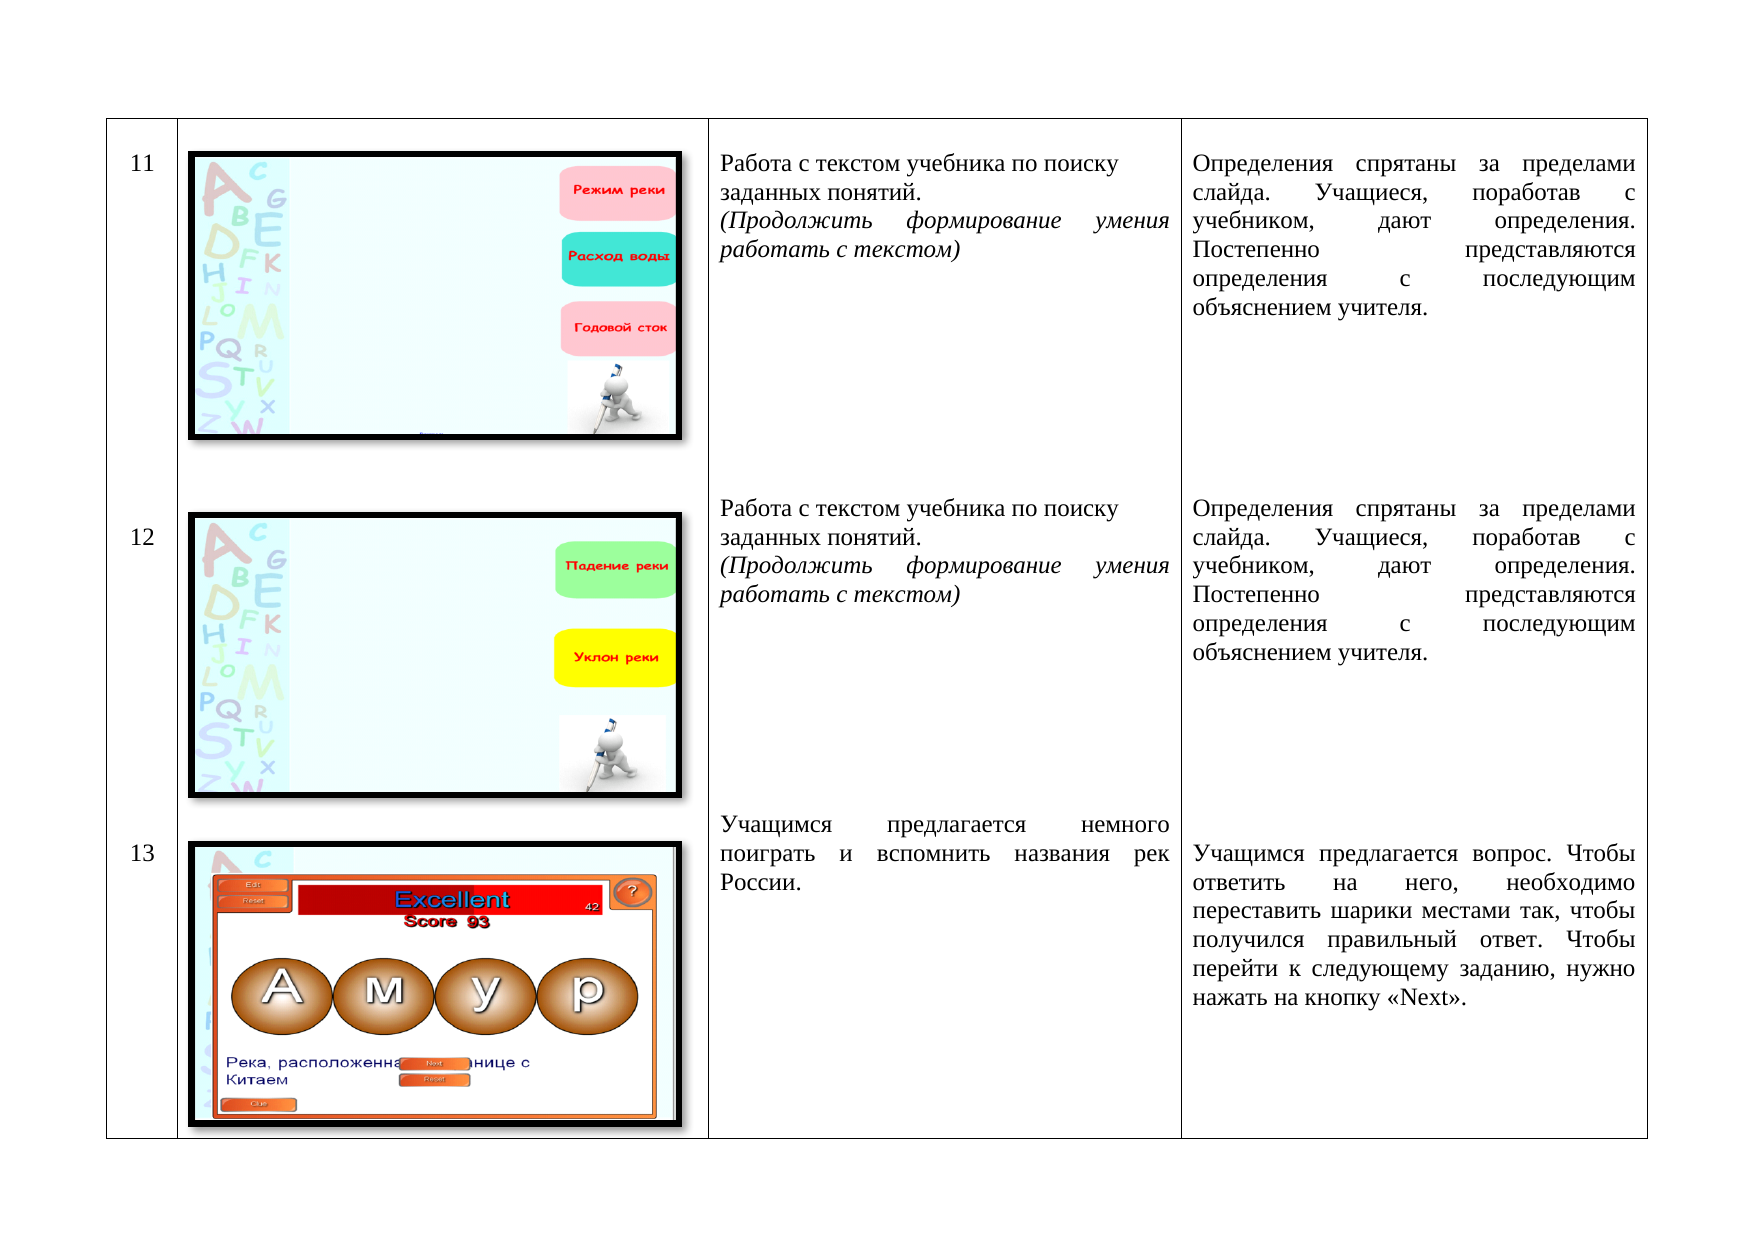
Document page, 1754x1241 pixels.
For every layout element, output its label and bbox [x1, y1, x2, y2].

picture [195, 518, 676, 792]
picture [195, 157, 676, 434]
table_cell [1182, 119, 1647, 1138]
picture [195, 847, 676, 1120]
table_cell [178, 119, 708, 1138]
table_cell [107, 119, 177, 1138]
table_cell [709, 119, 1181, 1138]
